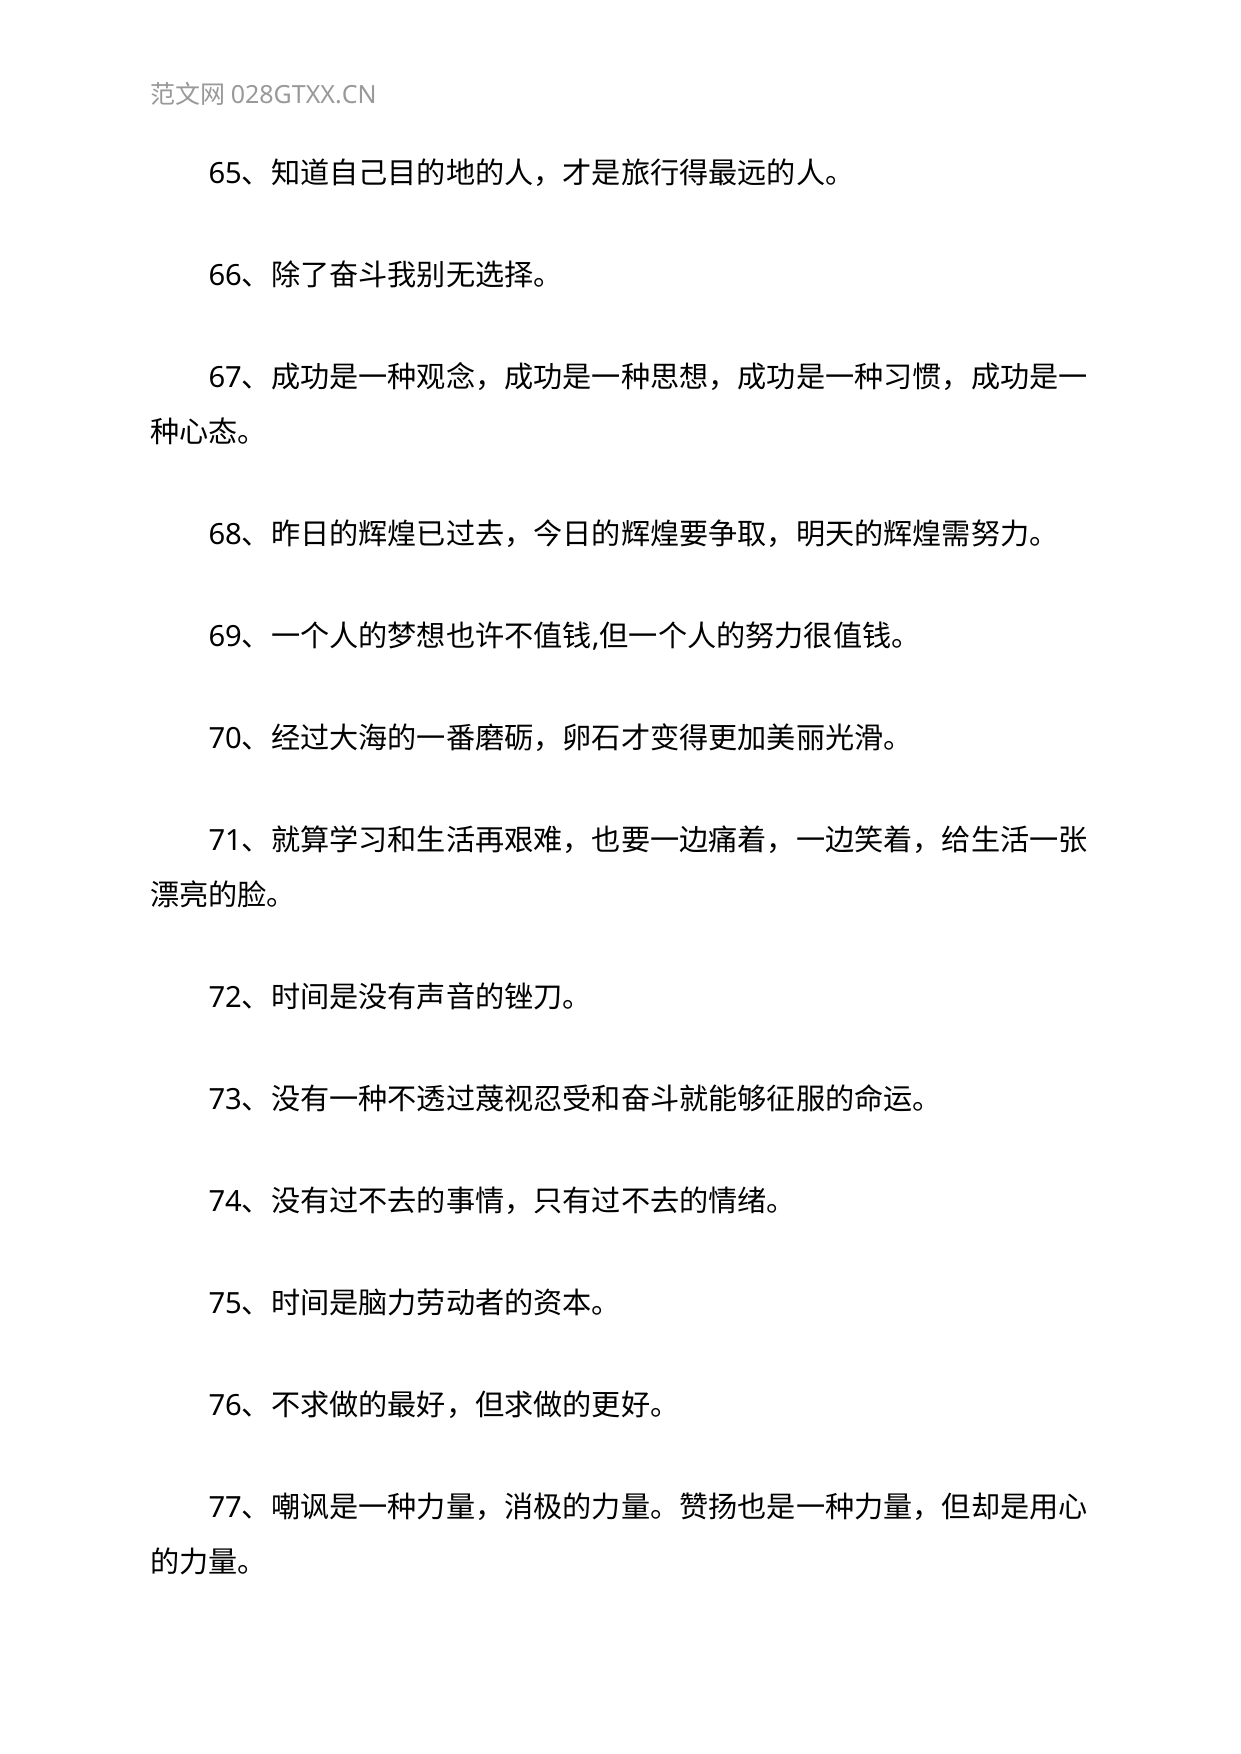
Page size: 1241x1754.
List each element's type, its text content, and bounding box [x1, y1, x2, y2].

text 73、没有一种不透过蔑视忍受和奋斗就能够征服的命运。 [150, 1075, 1090, 1118]
text 67、成功是一种观念，成功是一种思想，成功是一种习惯，成功是一种心态。 [150, 354, 1090, 451]
text 76、不求做的最好，但求做的更好。 [150, 1381, 1090, 1424]
text 69、一个人的梦想也许不值钱,但一个人的努力很值钱。 [150, 613, 1090, 655]
text 70、经过大海的一番磨砺，卵石才变得更加美丽光滑。 [150, 715, 1090, 757]
text 77、嘲讽是一种力量，消极的力量。赞扬也是一种力量，但却是用心的力量。 [150, 1483, 1090, 1581]
text 74、没有过不去的事情，只有过不去的情绪。 [150, 1177, 1090, 1220]
text 65、知道自己目的地的人，才是旅行得最远的人。 [150, 150, 1090, 192]
text 71、就算学习和生活再艰难，也要一边痛着，一边笑着，给生活一张漂亮的脸。 [150, 817, 1090, 914]
text 68、昨日的辉煌已过去，今日的辉煌要争取，明天的辉煌需努力。 [150, 511, 1090, 553]
text 75、时间是脑力劳动者的资本。 [150, 1279, 1090, 1322]
text 66、除了奋斗我别无选择。 [150, 252, 1090, 294]
text 72、时间是没有声音的锉刀。 [150, 973, 1090, 1016]
